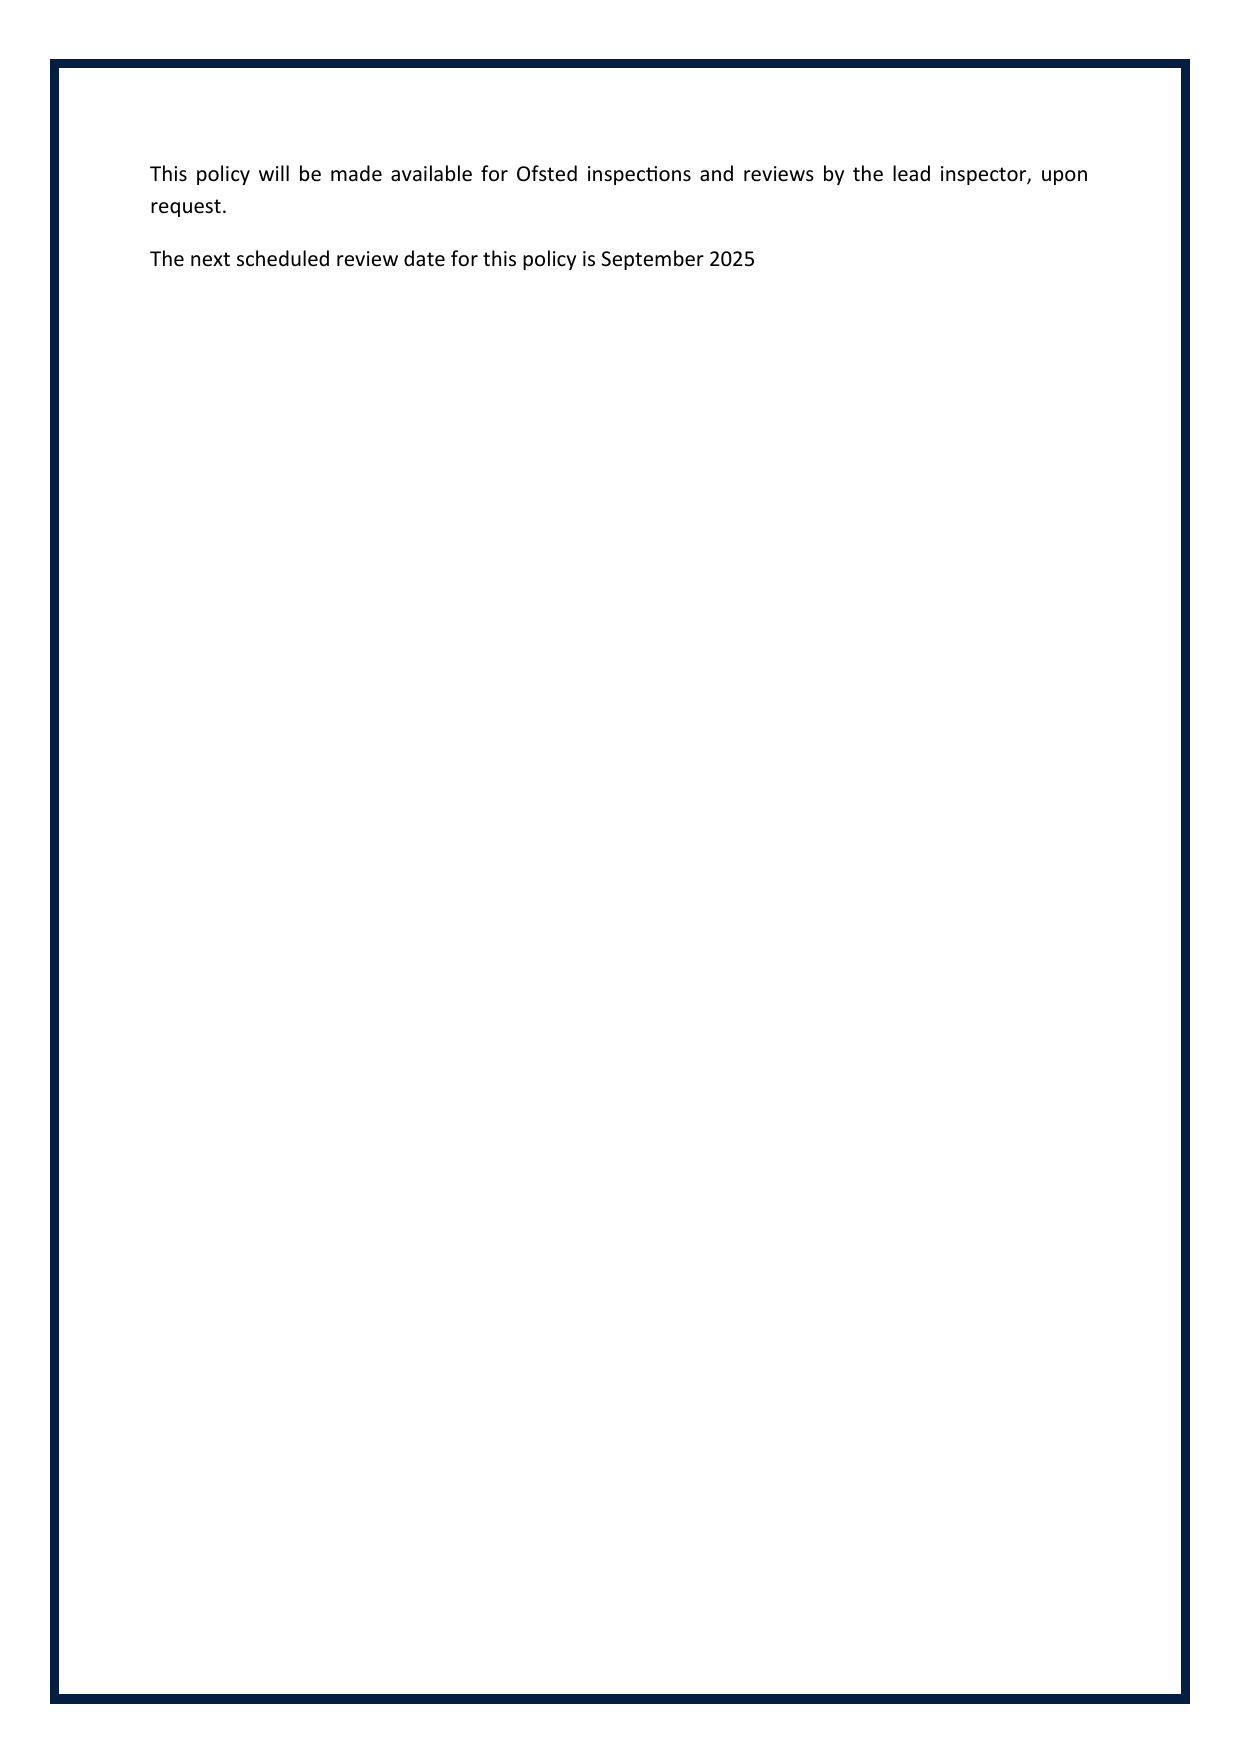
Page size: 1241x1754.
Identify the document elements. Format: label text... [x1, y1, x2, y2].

text The next scheduled review date for this policy is September 2025 [150, 244, 1090, 272]
text This policy will be made available for Ofsted inspections and reviews by the lead inspector, upon request. [150, 159, 1090, 219]
